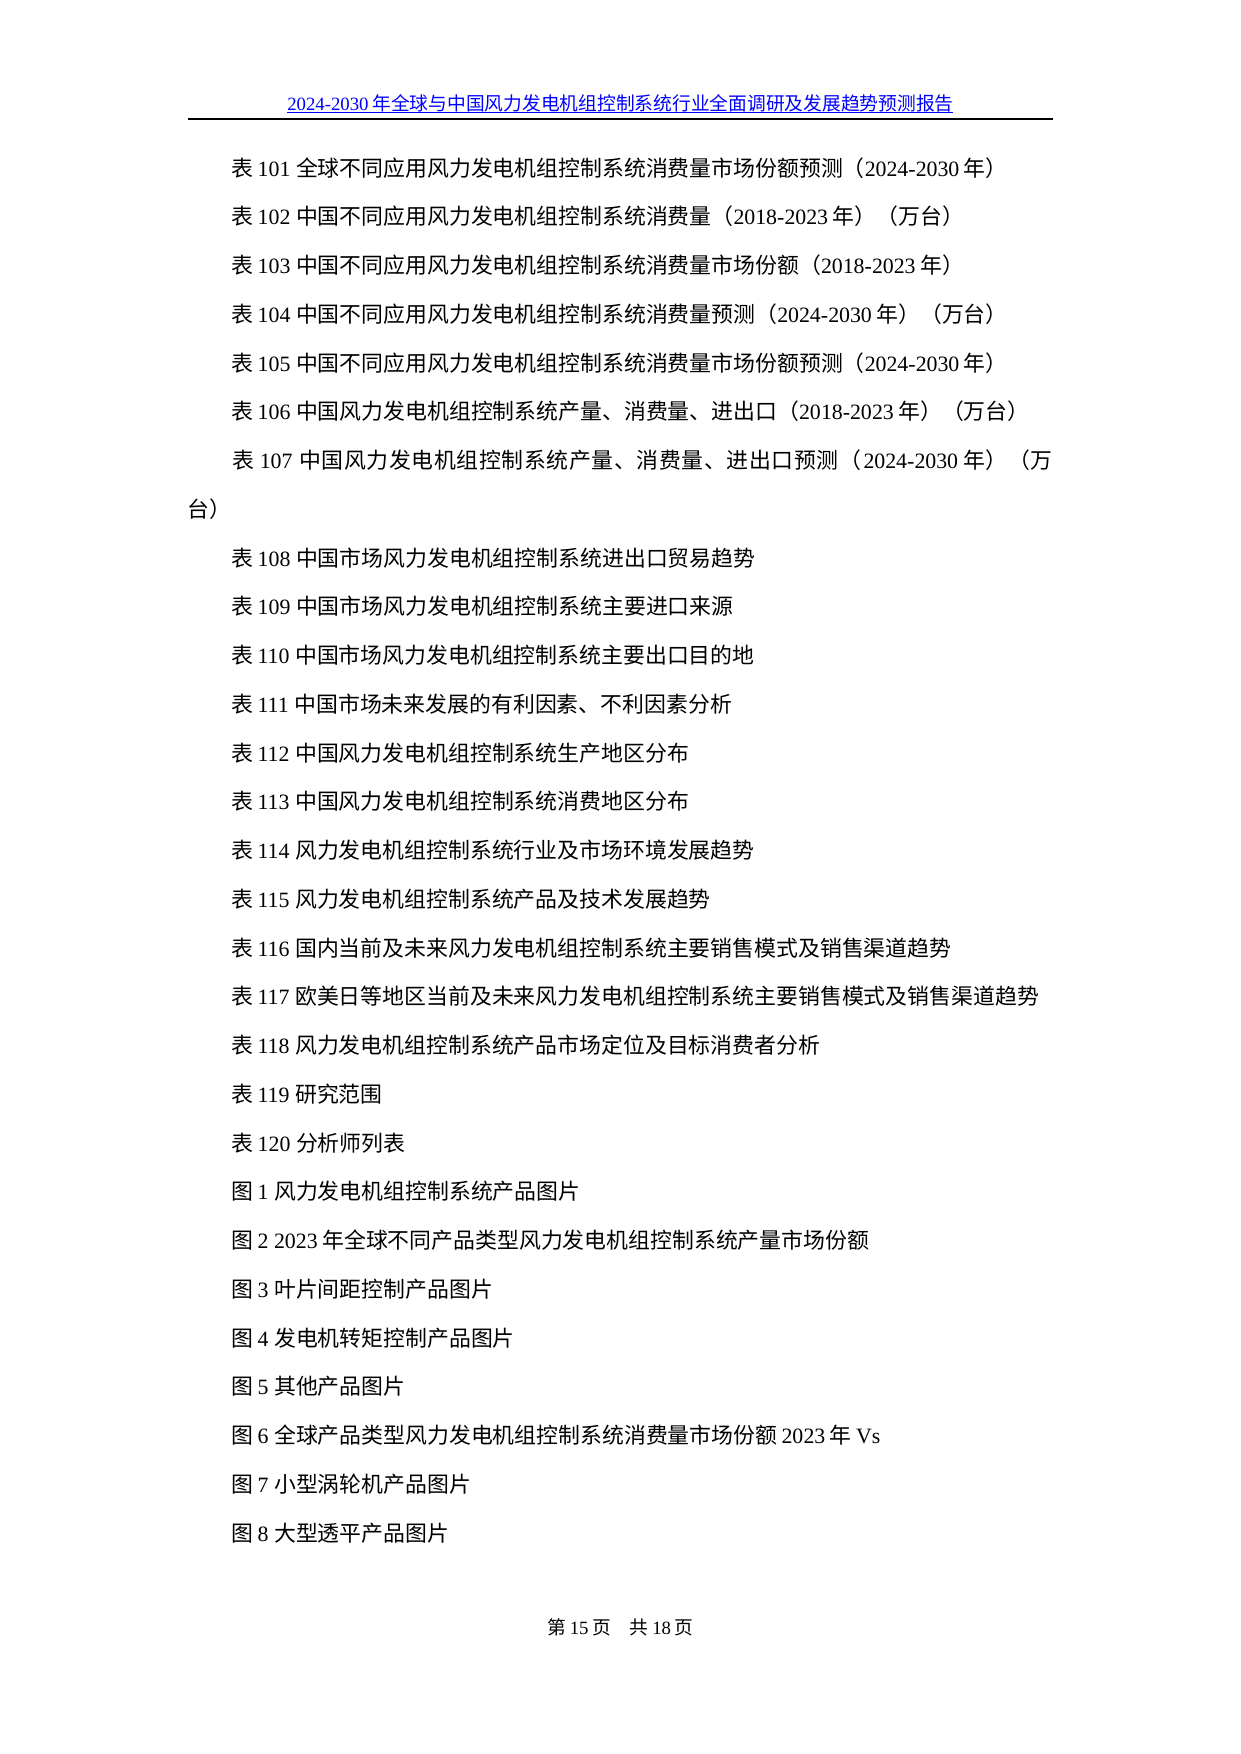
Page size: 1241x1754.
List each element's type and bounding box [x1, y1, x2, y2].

text [187, 150, 1053, 1548]
